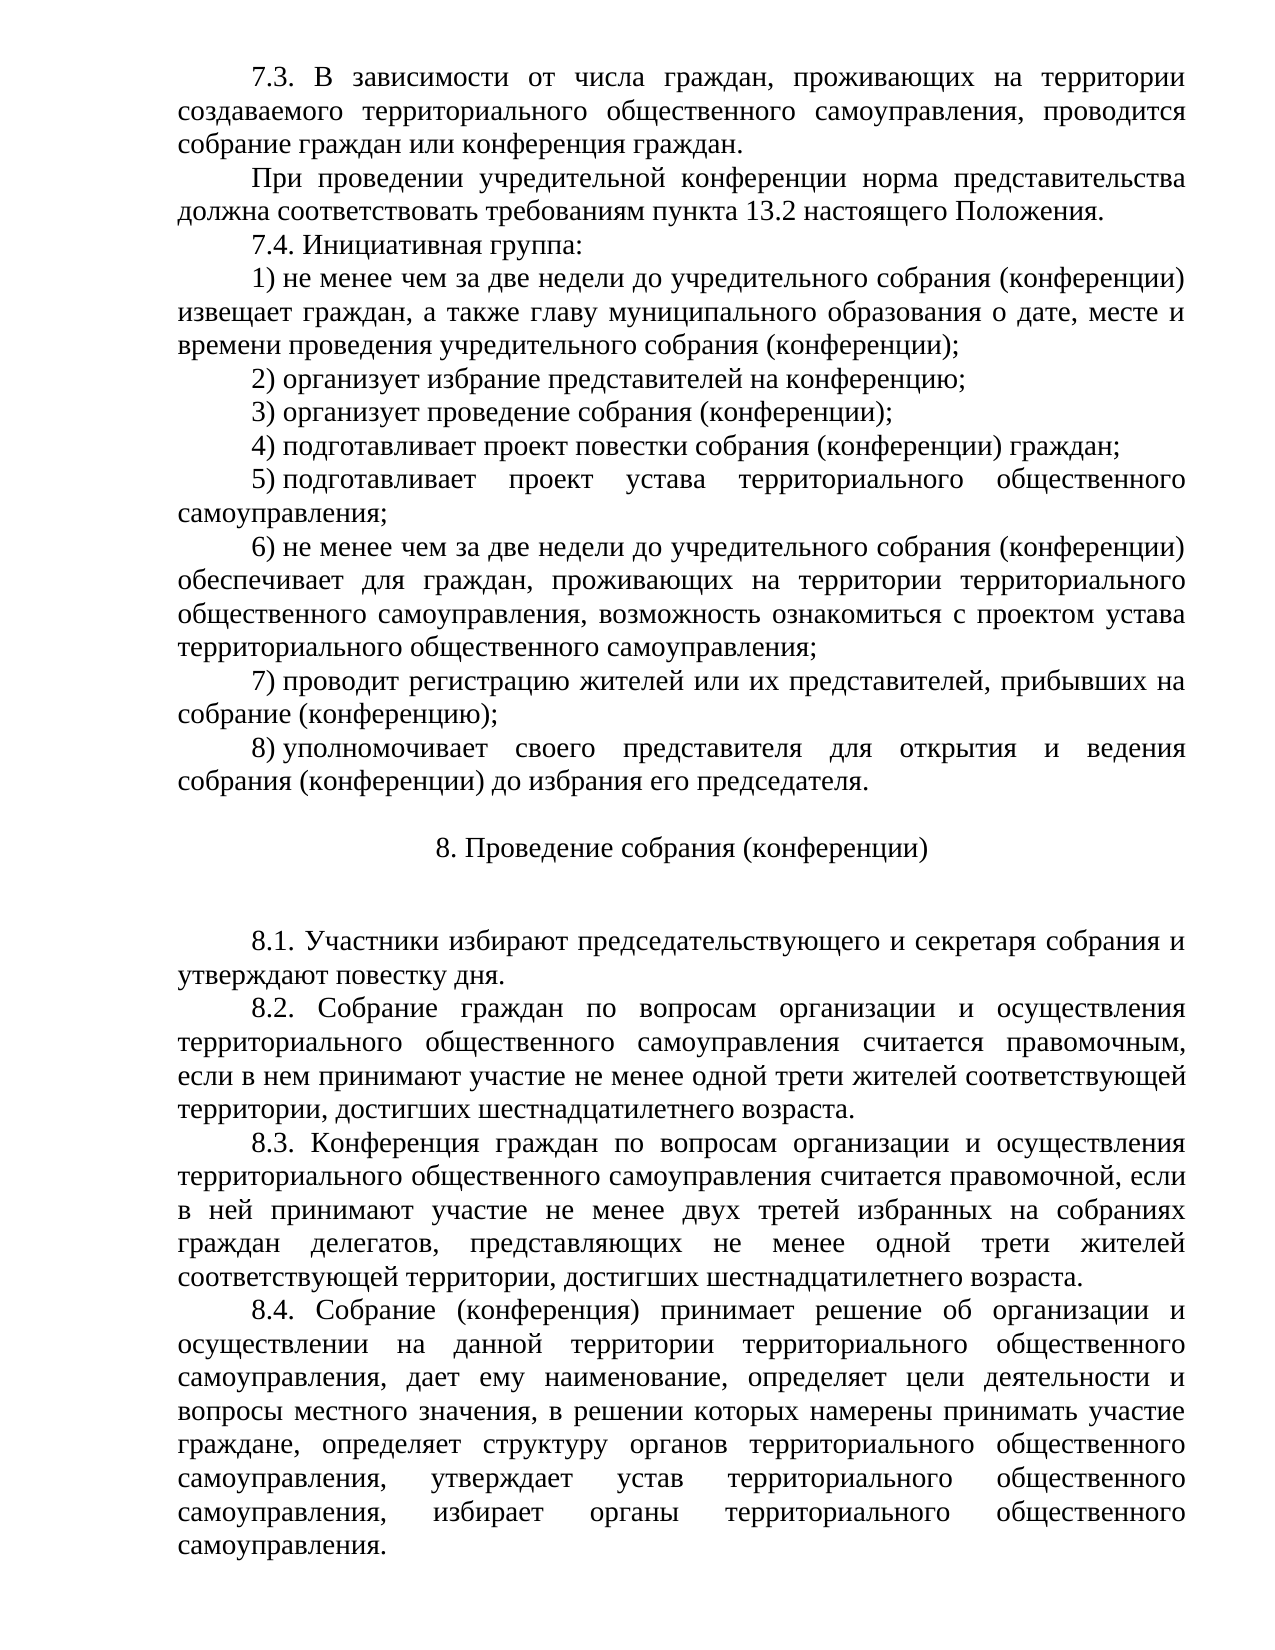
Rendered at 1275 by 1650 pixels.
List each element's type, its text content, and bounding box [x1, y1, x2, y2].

text 4) подготавливает проект повестки собрания (конференции) граждан; [177, 428, 1186, 462]
text 5) подготавливает проект устава территориального общественного самоуправления; [177, 462, 1186, 529]
text 3) организует проведение собрания (конференции); [177, 394, 1186, 428]
text 1) не менее чем за две недели до учредительного собрания (конференции) извещает граждан, а также главу муниципального образования о дате, месте и времени проведения учредительного собрания (конференции); [177, 260, 1186, 361]
text 7.3. В зависимости от числа граждан, проживающих на территории создаваемого территориального общественного самоуправления, проводится собрание граждан или конференция граждан. [177, 59, 1186, 160]
text При проведении учредительной конференции норма представительства должна соответствовать требованиям пункта 13.2 настоящего Положения. [177, 160, 1186, 227]
text 6) не менее чем за две недели до учредительного собрания (конференции) обеспечивает для граждан, проживающих на территории территориального общественного самоуправления, возможность ознакомиться с проектом устава территориального общественного самоуправления; [177, 529, 1186, 663]
text 8.3. Конференция граждан по вопросам организации и осуществления территориального общественного самоуправления считается правомочной, если в ней принимают участие не менее двух третей избранных на собраниях граждан делегатов, представляющих не менее одной трети жителей соответствующей территории, достигших шестнадцатилетнего возраста. [177, 1125, 1186, 1292]
text 8.4. Собрание (конференция) принимает решение об организации и осуществлении на данной территории территориального общественного самоуправления, дает ему наименование, определяет цели деятельности и вопросы местного значения, в решении которых намерены принимать участие граждане, определяет структуру органов территориального общественного самоуправления, утверждает устав территориального общественного самоуправления, избирает органы территориального общественного самоуправления. [177, 1292, 1186, 1561]
text 8.1. Участники избирают председательствующего и секретаря собрания и утверждают повестку дня. [177, 923, 1186, 991]
text 7) проводит регистрацию жителей или их представителей, прибывших на собрание (конференцию); [177, 663, 1186, 730]
text 8) уполномочивает своего представителя для открытия и ведения собрания (конференции) до избрания его председателя. [177, 730, 1186, 797]
text 7.4. Инициативная группа: [177, 227, 1186, 260]
text 2) организует избрание представителей на конференцию; [177, 361, 1186, 394]
text 8.2. Собрание граждан по вопросам организации и осуществления территориального общественного самоуправления считается правомочным, если в нем принимают участие не менее одной трети жителей соответствующей территории, достигших шестнадцатилетнего возраста. [177, 991, 1186, 1125]
subtitle 8. Проведение собрания (конференции) [177, 831, 1186, 864]
